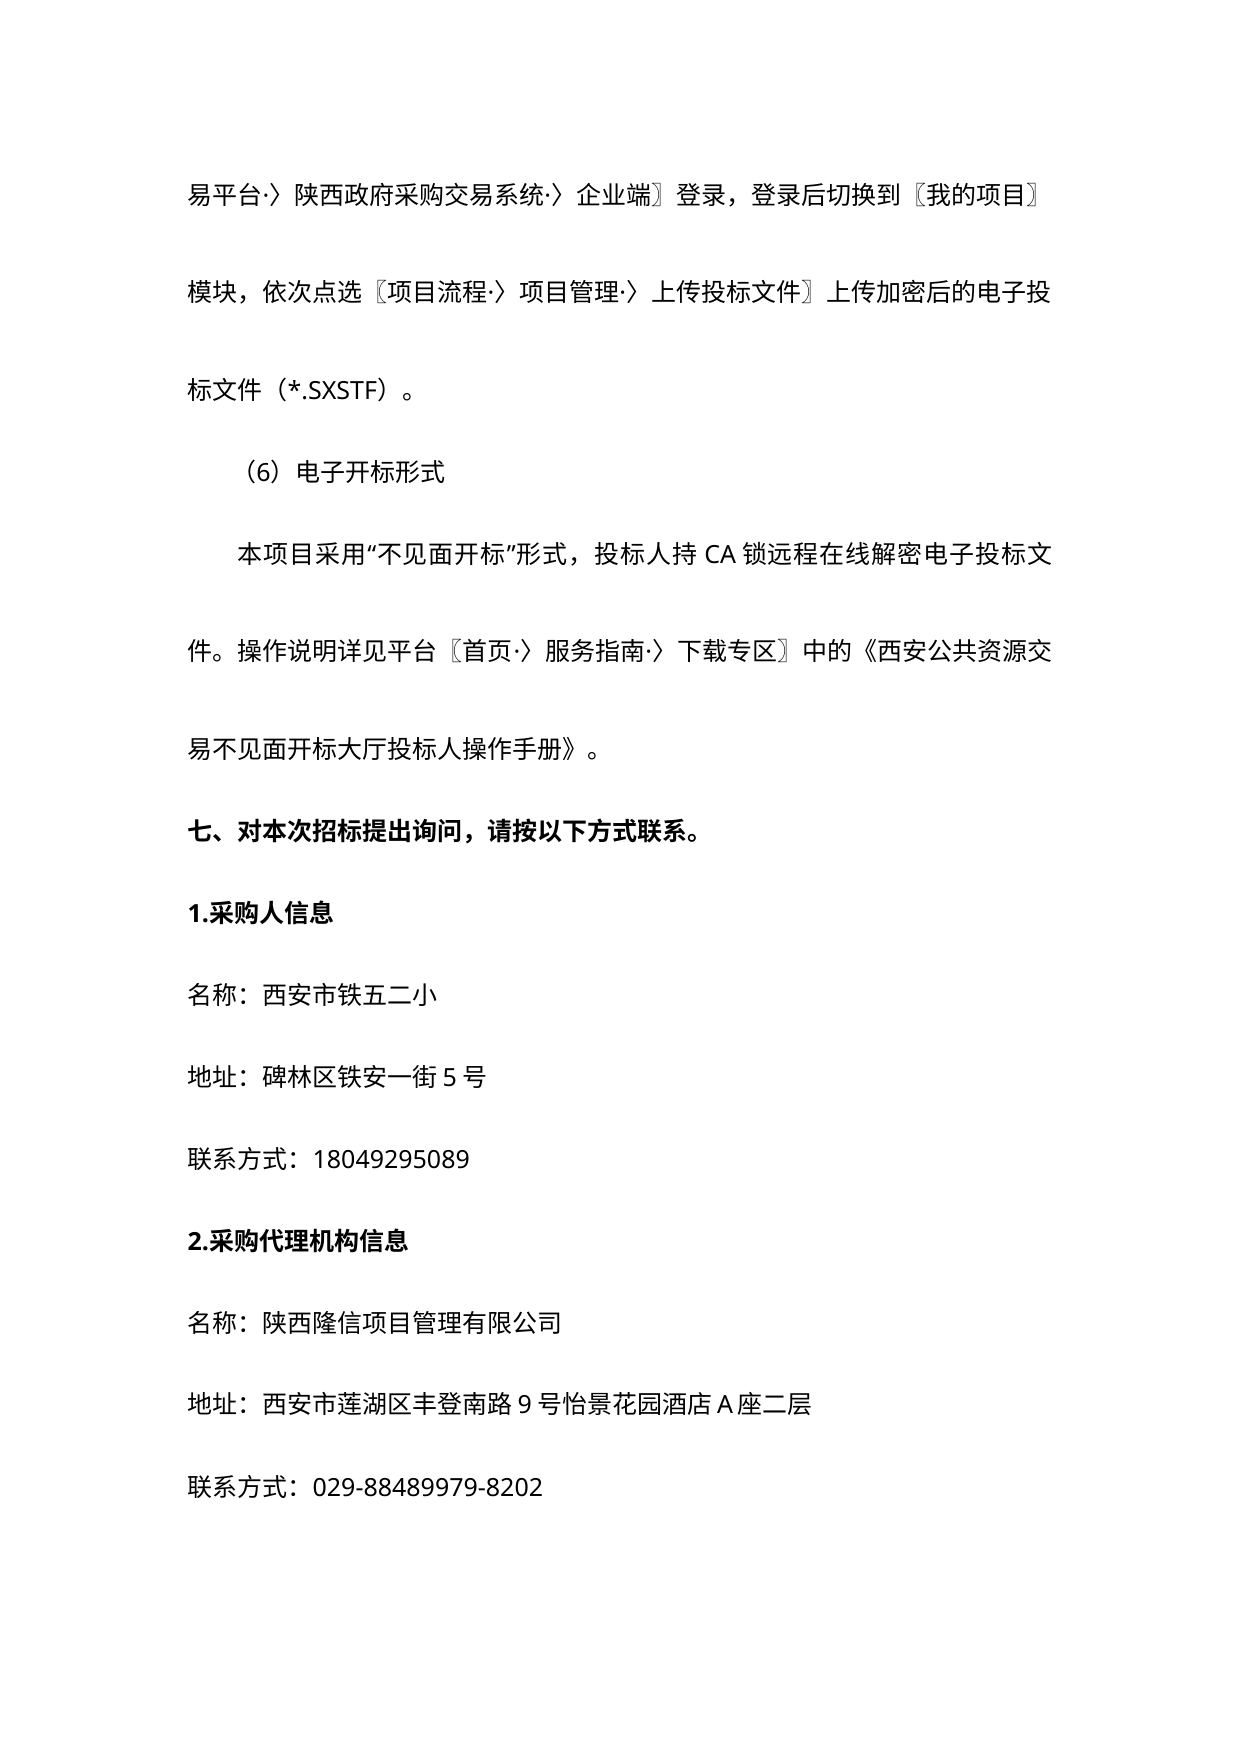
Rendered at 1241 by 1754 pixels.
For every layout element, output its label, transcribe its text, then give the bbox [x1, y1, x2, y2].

text 1.采购人信息 [187, 880, 1053, 945]
text 2.采购代理机构信息 [187, 1208, 1053, 1273]
text （6）电子开标形式 [187, 439, 1065, 504]
text 地址：碑林区铁安一街5号 [187, 1044, 1053, 1109]
text 联系方式：029-88489979-8202 [187, 1454, 1053, 1519]
text 七、对本次招标提出询问，请按以下方式联系。 [187, 798, 1053, 863]
text 本项目采用“不见面开标”形式，投标人持CA锁远程在线解密电子投标文件。操作说明详见平台〖首页·〉服务指南·〉下载专区〗中的《西安公共资源交易不见面开标大厅投标人操作手册》。 [187, 521, 1053, 781]
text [187, 162, 1065, 422]
text 名称：西安市铁五二小 [187, 962, 1053, 1027]
text 名称：陕西隆信项目管理有限公司 [187, 1290, 1053, 1355]
text 联系方式：18049295089 [187, 1126, 1053, 1191]
text 地址：西安市莲湖区丰登南路9号怡景花园酒店A座二层 [187, 1372, 1053, 1437]
